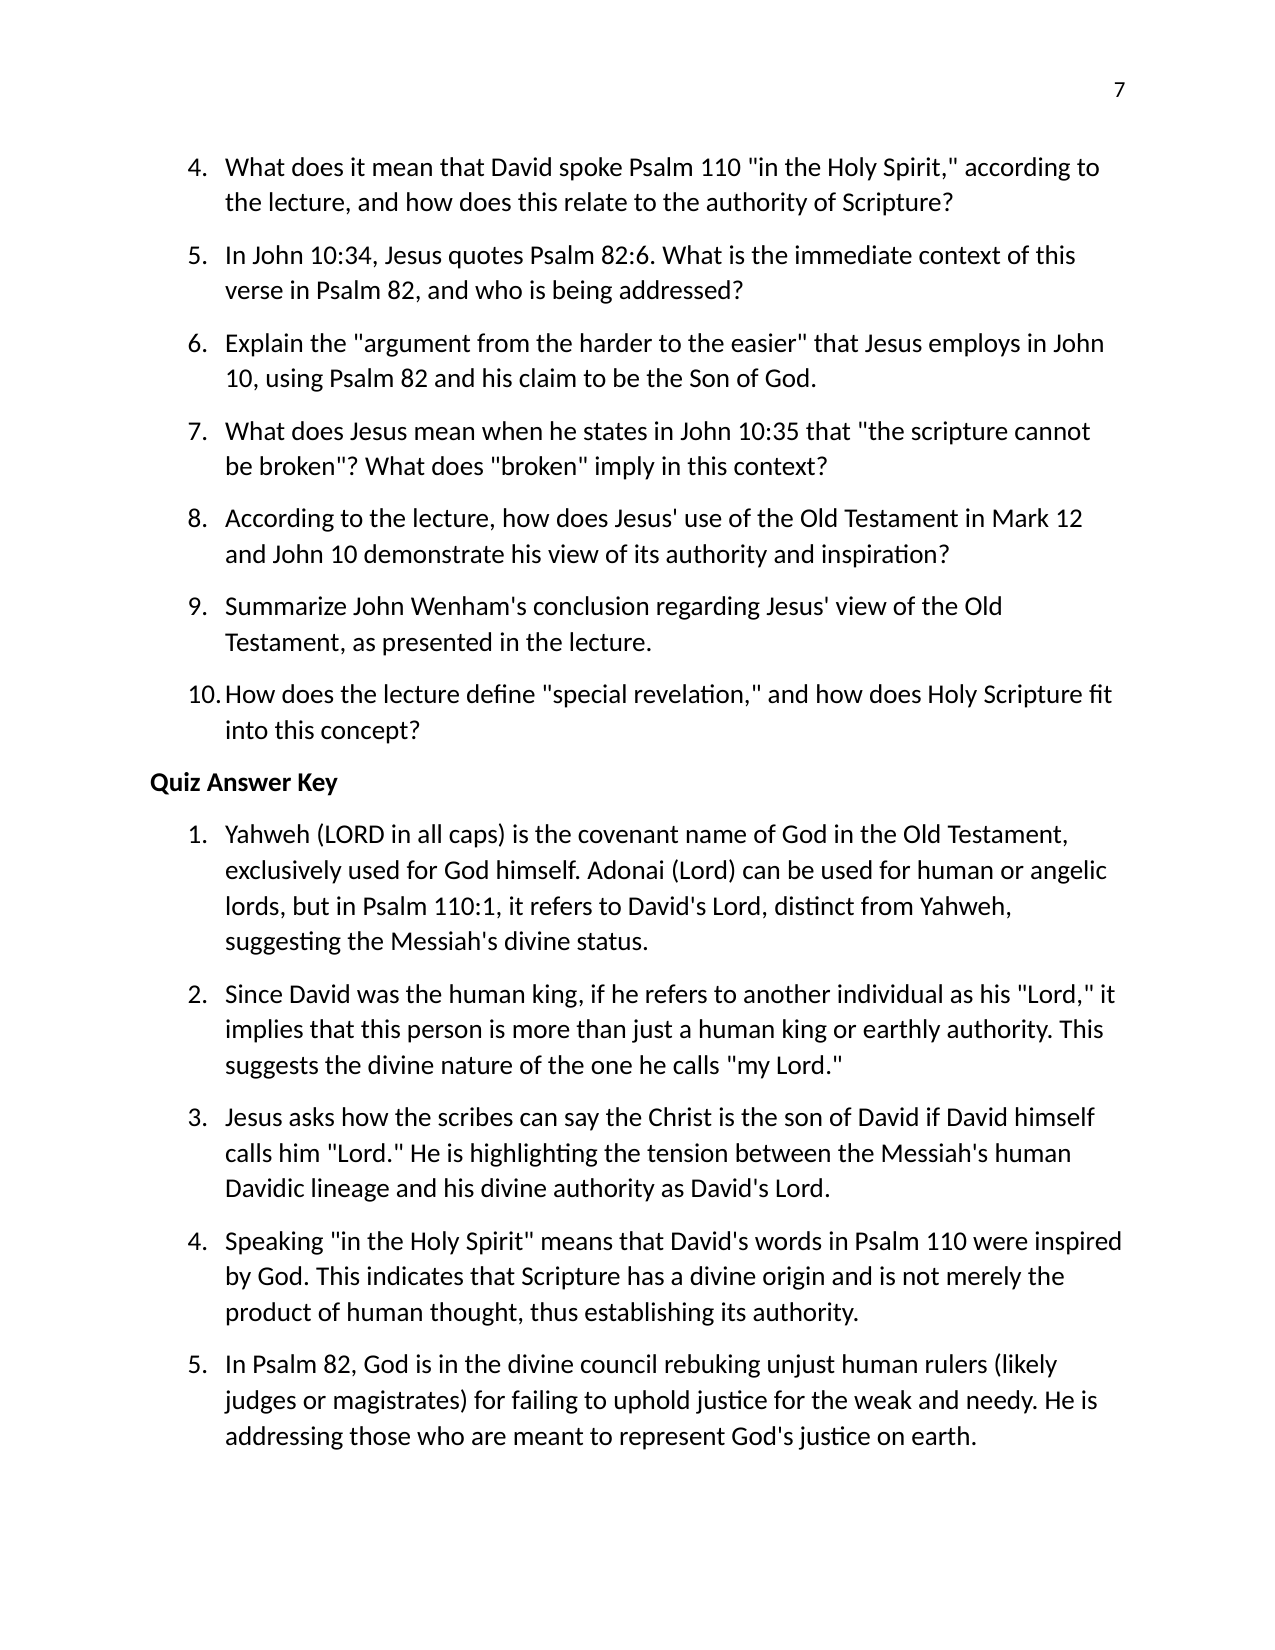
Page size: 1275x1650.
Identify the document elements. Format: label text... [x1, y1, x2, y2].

list How does the lecture define "special revelation," and how does Holy Scripture fit into this concept? [187, 677, 1125, 746]
list Summarize John Wenham's conclusion regarding Jesus' view of the Old Testament, as presented in the lecture. [187, 589, 1125, 658]
list Speaking "in the Holy Spirit" means that David's words in Psalm 110 were inspired by God. This indicates that Scripture has a divine origin and is not merely the product of human thought, thus establishing its authority. [187, 1224, 1125, 1328]
list Yahweh (LORD in all caps) is the covenant name of God in the Old Testament, exclusively used for God himself. Adonai (Lord) can be used for human or angelic lords, but in Psalm 110:1, it refers to David's Lord, distinct from Yahweh, suggesting the Messiah's divine status. [187, 818, 1125, 958]
text Quiz Answer Key [150, 765, 1125, 798]
list What does it mean that David spoke Psalm 110 "in the Holy Spirit," according to the lecture, and how does this relate to the authority of Scripture? [187, 150, 1125, 219]
list What does Jesus mean when he states in John 10:35 that "the scripture cannot be broken"? What does "broken" imply in this context? [187, 414, 1125, 482]
list Since David was the human king, if he refers to another individual as his "Lord," it implies that this person is more than just a human king or earthly authority. This suggests the divine nature of the one he calls "my Lord." [187, 977, 1125, 1081]
list In Psalm 82, God is in the divine council rebuking unjust human rulers (likely judges or magistrates) for failing to uphold justice for the weak and needy. He is addressing those who are meant to represent God's justice on earth. [187, 1347, 1125, 1452]
list Explain the "argument from the harder to the easier" that Jesus employs in John 10, using Psalm 82 and his claim to be the Son of God. [187, 326, 1125, 394]
list In John 10:34, Jesus quotes Psalm 82:6. What is the immediate context of this verse in Psalm 82, and who is being addressed? [187, 238, 1125, 307]
list According to the lecture, how does Jesus' use of the Old Testament in Mark 12 and John 10 demonstrate his view of its authority and inspiration? [187, 502, 1125, 570]
list Jesus asks how the scribes can say the Christ is the son of David if David himself calls him "Lord." He is highlighting the tension between the Messiah's human Davidic lineage and his divine authority as David's Lord. [187, 1100, 1125, 1205]
